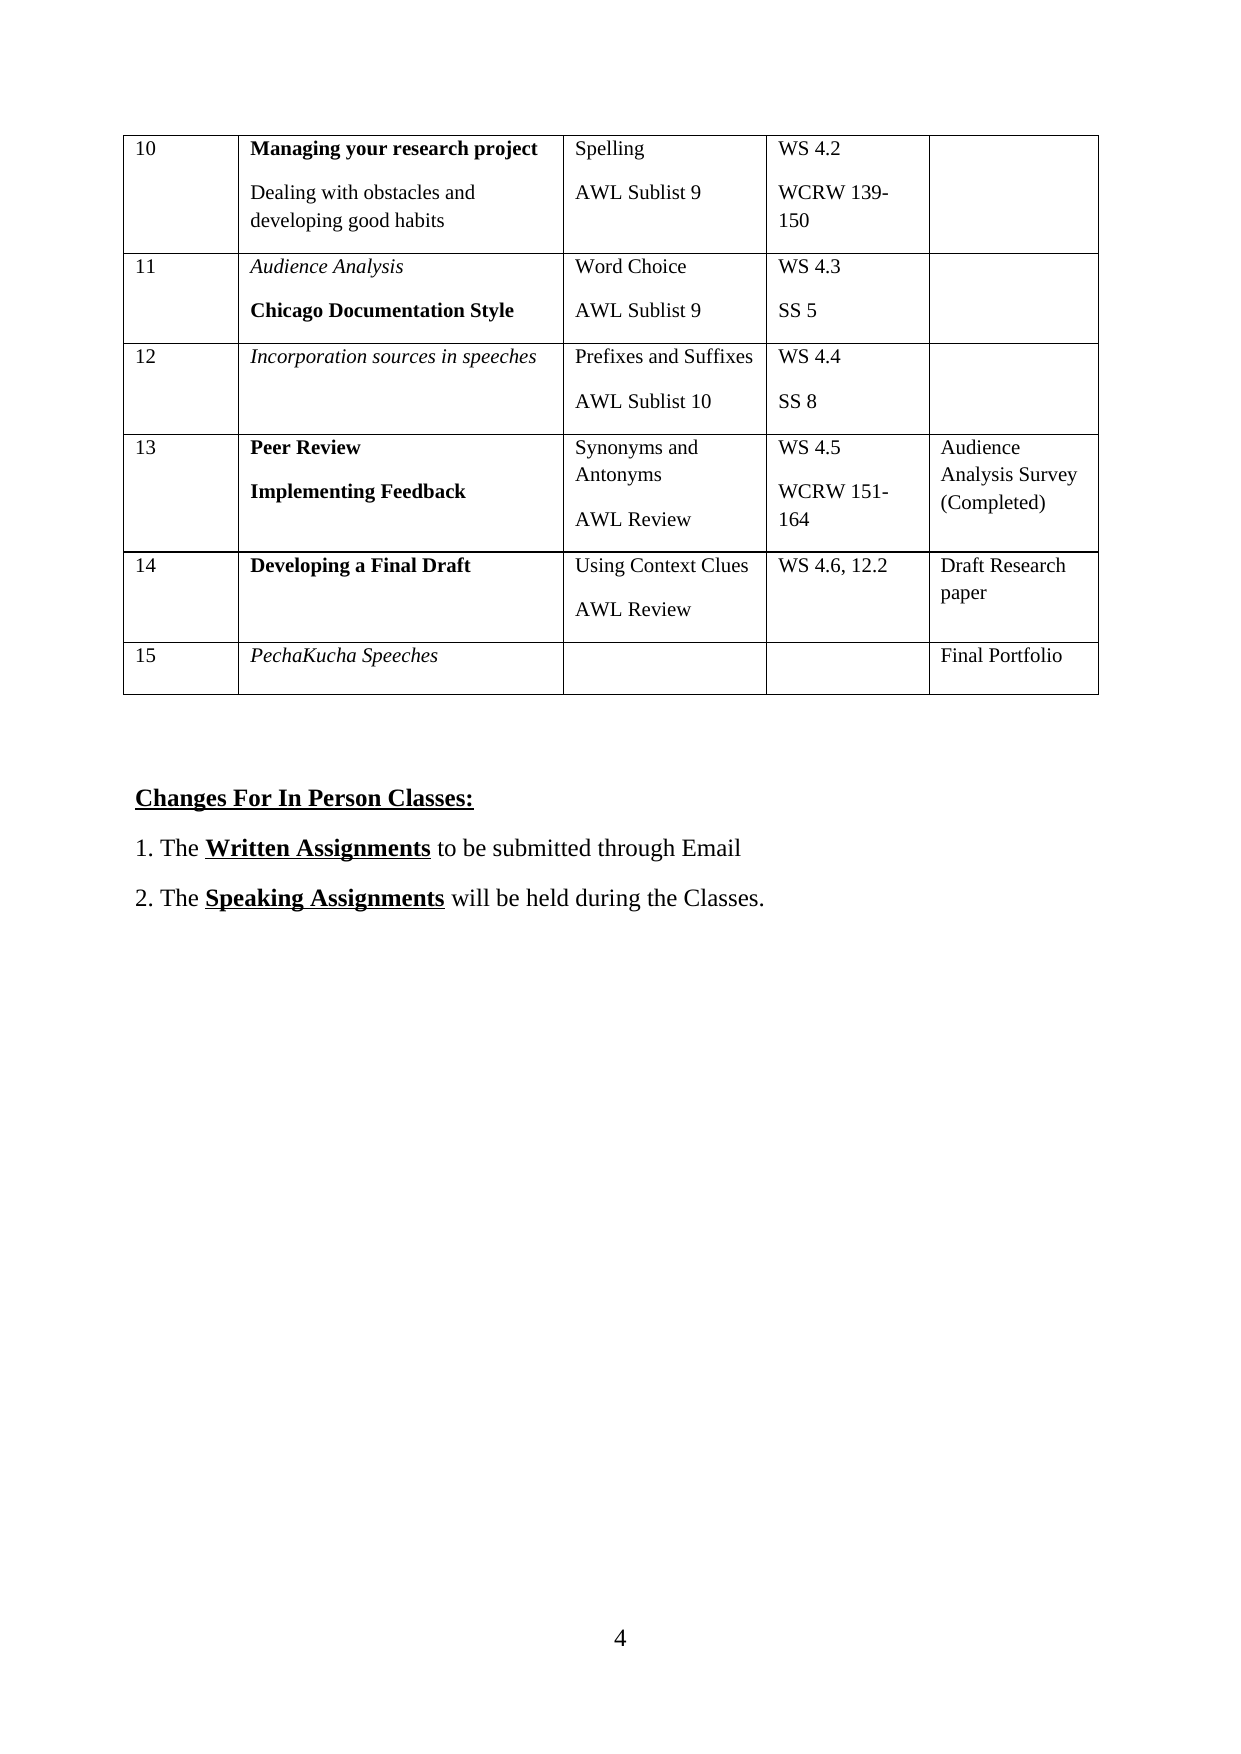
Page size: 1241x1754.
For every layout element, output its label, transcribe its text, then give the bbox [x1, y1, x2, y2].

table_cell Managing your research project Dealing with obstacles and developing good habits [239, 136, 563, 253]
table_cell Using Context Clues AWL Review [564, 553, 766, 642]
table_cell [930, 344, 1098, 433]
table_cell Audience Analysis Chicago Documentation Style [239, 254, 563, 343]
table_cell [930, 254, 1098, 343]
table_cell [930, 136, 1098, 253]
text 2. The Speaking Assignments will be held during the Classes. [135, 883, 1105, 911]
table_cell Word Choice AWL Sublist 9 [564, 254, 766, 343]
table_cell PechaKucha Speeches [239, 643, 563, 694]
table_cell Incorporation sources in speeches [239, 344, 563, 433]
text 1. The Written Assignments to be submitted through Email [135, 833, 1105, 862]
table_cell WS 4.6, 12.2 [767, 553, 929, 642]
table_cell Spelling AWL Sublist 9 [564, 136, 766, 253]
table_cell [767, 643, 929, 694]
table_cell Prefixes and Suffixes AWL Sublist 10 [564, 344, 766, 433]
table_cell 10 [124, 136, 238, 253]
table_cell Peer Review Implementing Feedback [239, 435, 563, 551]
table_cell [564, 643, 766, 694]
table_cell Draft Research paper [930, 553, 1098, 642]
table_cell Final Portfolio [930, 643, 1098, 694]
table_cell WS 4.4 SS 8 [767, 344, 929, 433]
table_cell Synonyms and Antonyms AWL Review [564, 435, 766, 551]
table_cell 11 [124, 254, 238, 343]
table_cell 12 [124, 344, 238, 433]
table_cell Developing a Final Draft [239, 553, 563, 642]
text Changes For In Person Classes: [135, 783, 1105, 812]
table_cell 15 [124, 643, 238, 694]
table_cell WS 4.2 WCRW 139-150 [767, 136, 929, 253]
table_cell WS 4.3 SS 5 [767, 254, 929, 343]
table_cell Audience Analysis Survey (Completed) [930, 435, 1098, 551]
table_cell WS 4.5 WCRW 151-164 [767, 435, 929, 551]
table_cell 14 [124, 553, 238, 642]
table_cell 13 [124, 435, 238, 551]
